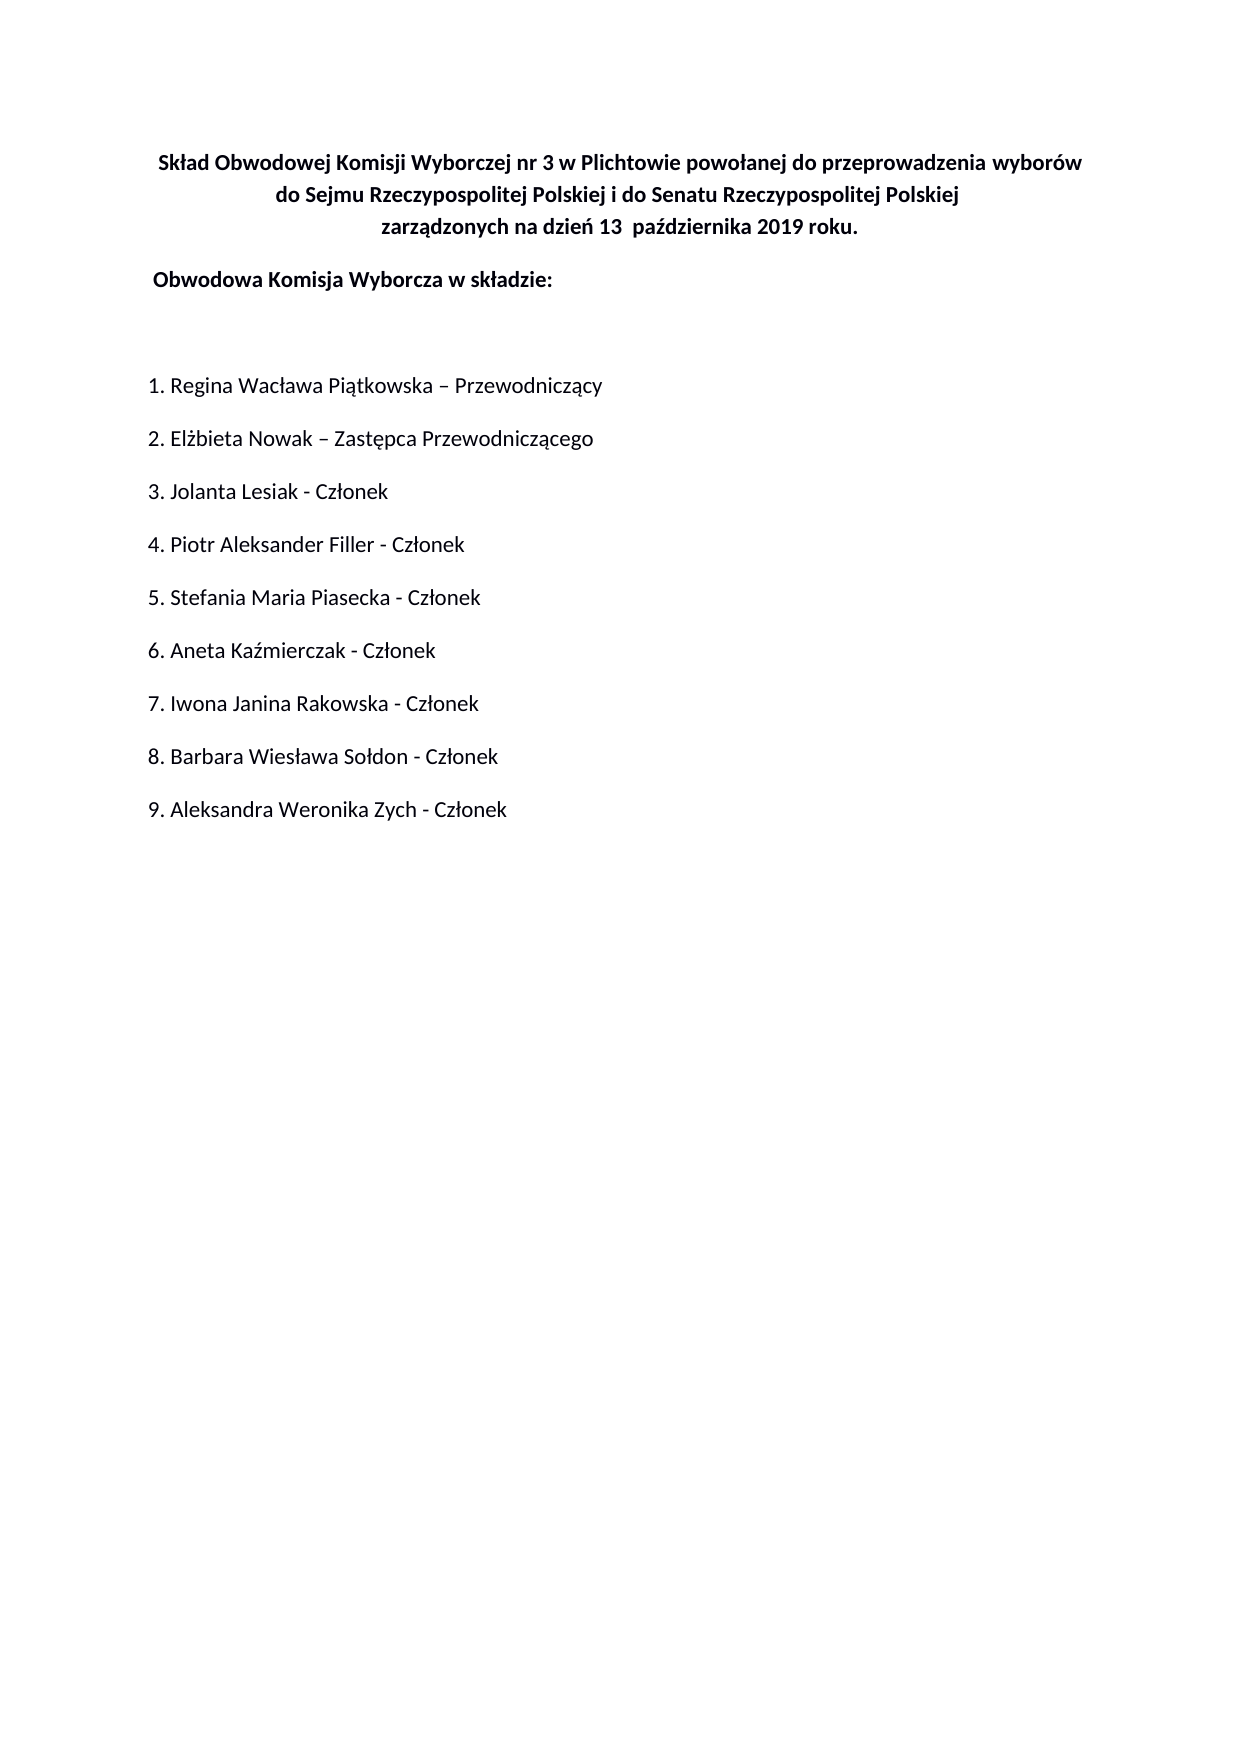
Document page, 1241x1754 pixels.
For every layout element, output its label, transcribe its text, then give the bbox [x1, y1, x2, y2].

text 4. Piotr Aleksander Filler - Członek [148, 530, 1093, 558]
text Skład Obwodowej Komisji Wyborczej nr 3 w Plichtowie powołanej do przeprowadzenia wyborów do Sejmu Rzeczypospolitej Polskiej i do Senatu Rzeczypospolitej Polskiej zarządzonych na dzień 13 października 2019 roku. [148, 148, 1093, 240]
text 5. Stefania Maria Piasecka - Członek [148, 583, 1093, 611]
text 7. Iwona Janina Rakowska - Członek [148, 689, 1093, 717]
text 6. Aneta Kaźmierczak - Członek [148, 636, 1093, 664]
text Obwodowa Komisja Wyborcza w składzie: [148, 265, 1093, 293]
text 2. Elżbieta Nowak – Zastępca Przewodniczącego [148, 424, 1093, 452]
text 3. Jolanta Lesiak - Członek [148, 477, 1093, 505]
text 1. Regina Wacława Piątkowska – Przewodniczący [148, 371, 1093, 399]
text 8. Barbara Wiesława Sołdon - Członek [148, 742, 1093, 770]
text 9. Aleksandra Weronika Zych - Członek [148, 795, 1093, 823]
